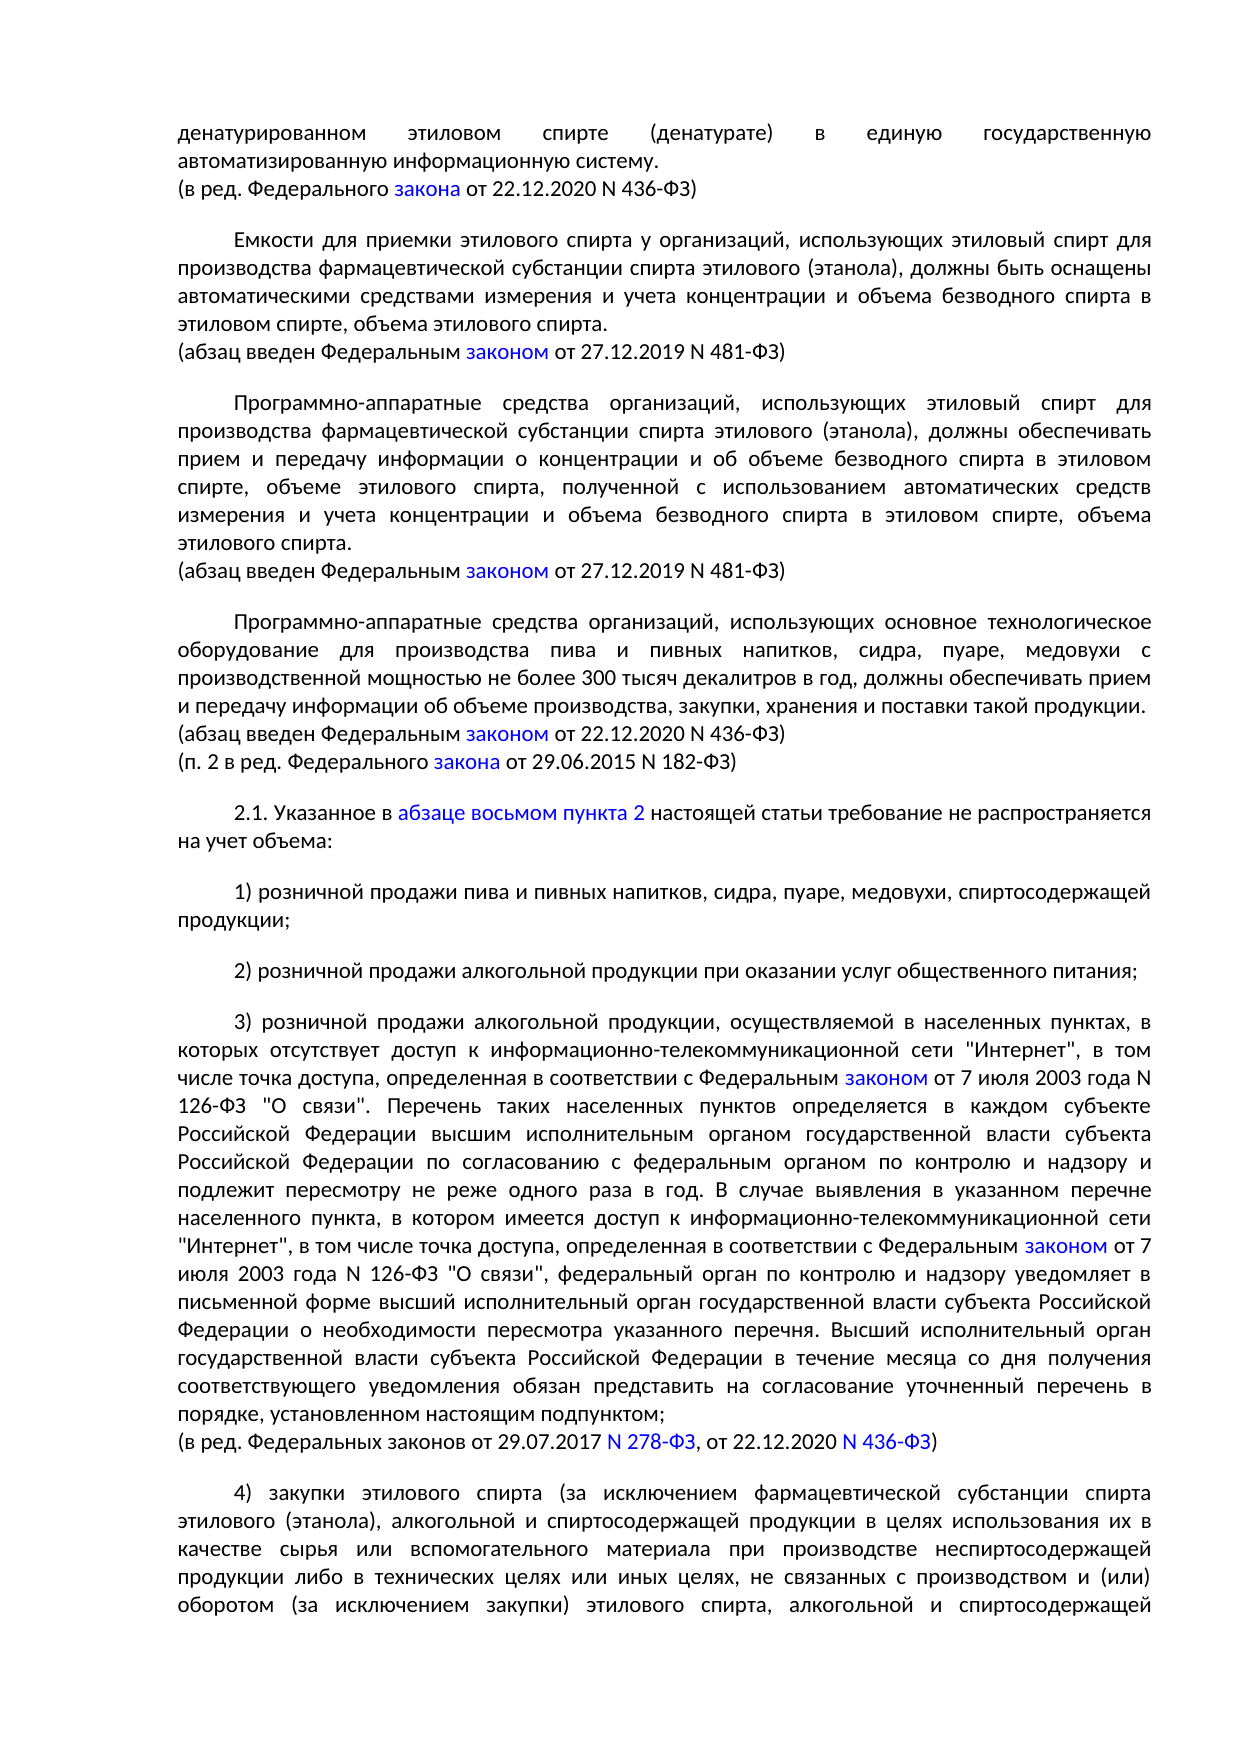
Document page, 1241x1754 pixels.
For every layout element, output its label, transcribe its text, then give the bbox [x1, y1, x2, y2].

text Программно-аппаратные средства организаций, использующих этиловый спирт для производства фармацевтической субстанции спирта этилового (этанола), должны обеспечивать прием и передачу информации о концентрации и об объеме безводного спирта в этиловом спирте, объеме этилового спирта, полученной с использованием автоматических средств измерения и учета концентрации и объема безводного спирта в этиловом спирте, объема этилового спирта. [177, 388, 1152, 556]
text 3) розничной продажи алкогольной продукции, осуществляемой в населенных пунктах, в которых отсутствует доступ к информационно-телекоммуникационной сети "Интернет", в том числе точка доступа, определенная в соответствии с Федеральным законом от 7 июля 2003 года N 126-ФЗ "О связи". Перечень таких населенных пунктов определяется в каждом субъекте Российской Федерации высшим исполнительным органом государственной власти субъекта Российской Федерации по согласованию с федеральным органом по контролю и надзору и подлежит пересмотру не реже одного раза в год. В случае выявления в указанном перечне населенного пункта, в котором имеется доступ к информационно-телекоммуникационной сети "Интернет", в том числе точка доступа, определенная в соответствии с Федеральным законом от 7 июля 2003 года N 126-ФЗ "О связи", федеральный орган по контролю и надзору уведомляет в письменной форме высший исполнительный орган государственной власти субъекта Российской Федерации о необходимости пересмотра указанного перечня. Высший исполнительный орган государственной власти субъекта Российской Федерации в течение месяца со дня получения соответствующего уведомления обязан представить на согласование уточненный перечень в порядке, установленном настоящим подпунктом; [177, 1007, 1152, 1427]
text (п. 2 в ред. Федерального закона от 29.06.2015 N 182-ФЗ) [177, 747, 1152, 775]
text (абзац введен Федеральным законом от 27.12.2019 N 481-ФЗ) [177, 337, 1152, 365]
text Программно-аппаратные средства организаций, использующих основное технологическое оборудование для производства пива и пивных напитков, сидра, пуаре, медовухи с производственной мощностью не более 300 тысяч декалитров в год, должны обеспечивать прием и передачу информации об объеме производства, закупки, хранения и поставки такой продукции. [177, 607, 1152, 719]
text 1) розничной продажи пива и пивных напитков, сидра, пуаре, медовухи, спиртосодержащей продукции; [177, 877, 1152, 933]
text (абзац введен Федеральным законом от 27.12.2019 N 481-ФЗ) [177, 556, 1152, 584]
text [177, 1478, 1152, 1618]
text (в ред. Федеральных законов от 29.07.2017 N 278-ФЗ, от 22.12.2020 N 436-ФЗ) [177, 1427, 1152, 1455]
text Емкости для приемки этилового спирта у организаций, использующих этиловый спирт для производства фармацевтической субстанции спирта этилового (этанола), должны быть оснащены автоматическими средствами измерения и учета концентрации и объема безводного спирта в этиловом спирте, объема этилового спирта. [177, 225, 1152, 337]
text (в ред. Федерального закона от 22.12.2020 N 436-ФЗ) [177, 174, 1152, 202]
text 2) розничной продажи алкогольной продукции при оказании услуг общественного питания; [177, 956, 1152, 984]
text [177, 118, 1152, 174]
text (абзац введен Федеральным законом от 22.12.2020 N 436-ФЗ) [177, 719, 1152, 747]
text 2.1. Указанное в абзаце восьмом пункта 2 настоящей статьи требование не распространяется на учет объема: [177, 798, 1152, 854]
